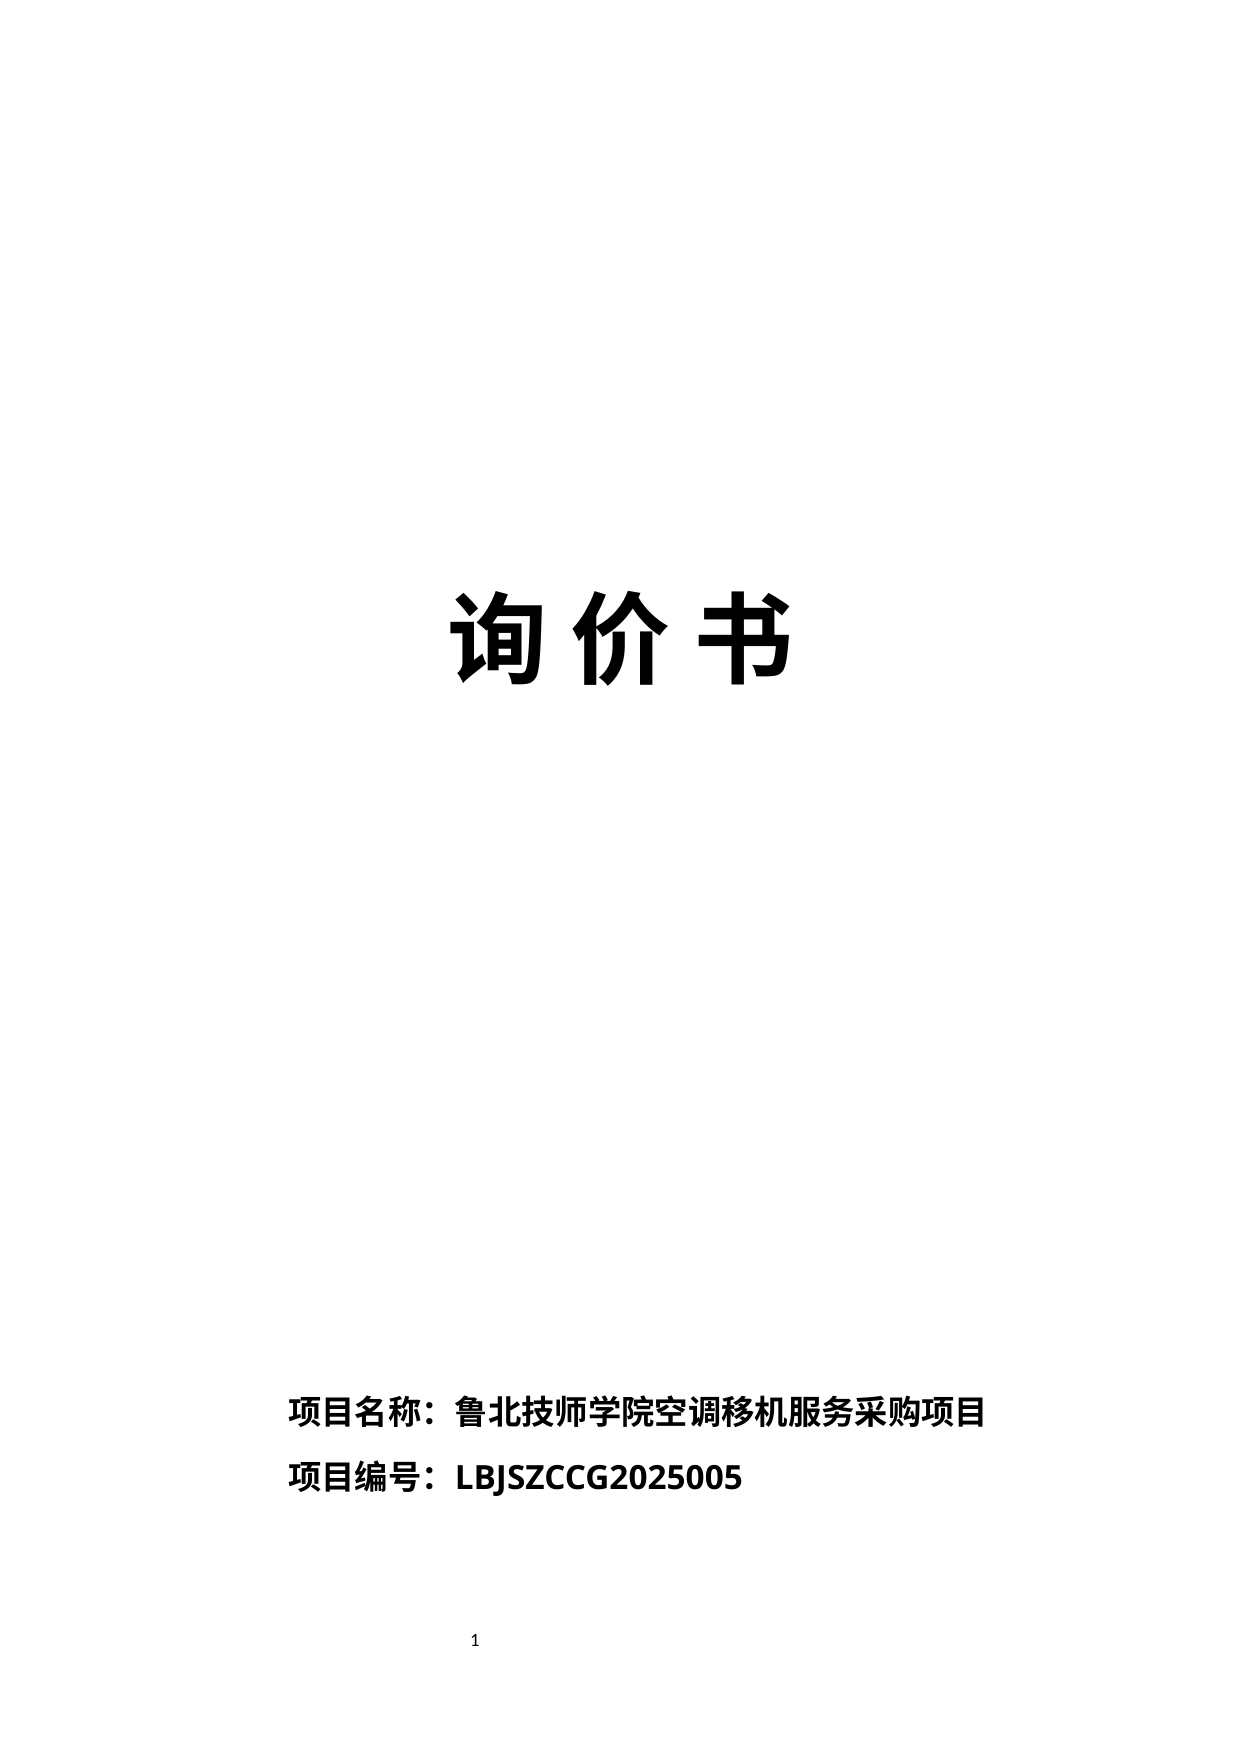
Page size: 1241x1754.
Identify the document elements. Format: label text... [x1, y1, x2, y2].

text 项目名称：鲁北技师学院空调移机服务采购项目 [187, 1378, 1053, 1443]
text 项目编号：LBJSZCCG2025005 [187, 1443, 1053, 1508]
text 询 价 书 [187, 552, 1053, 714]
